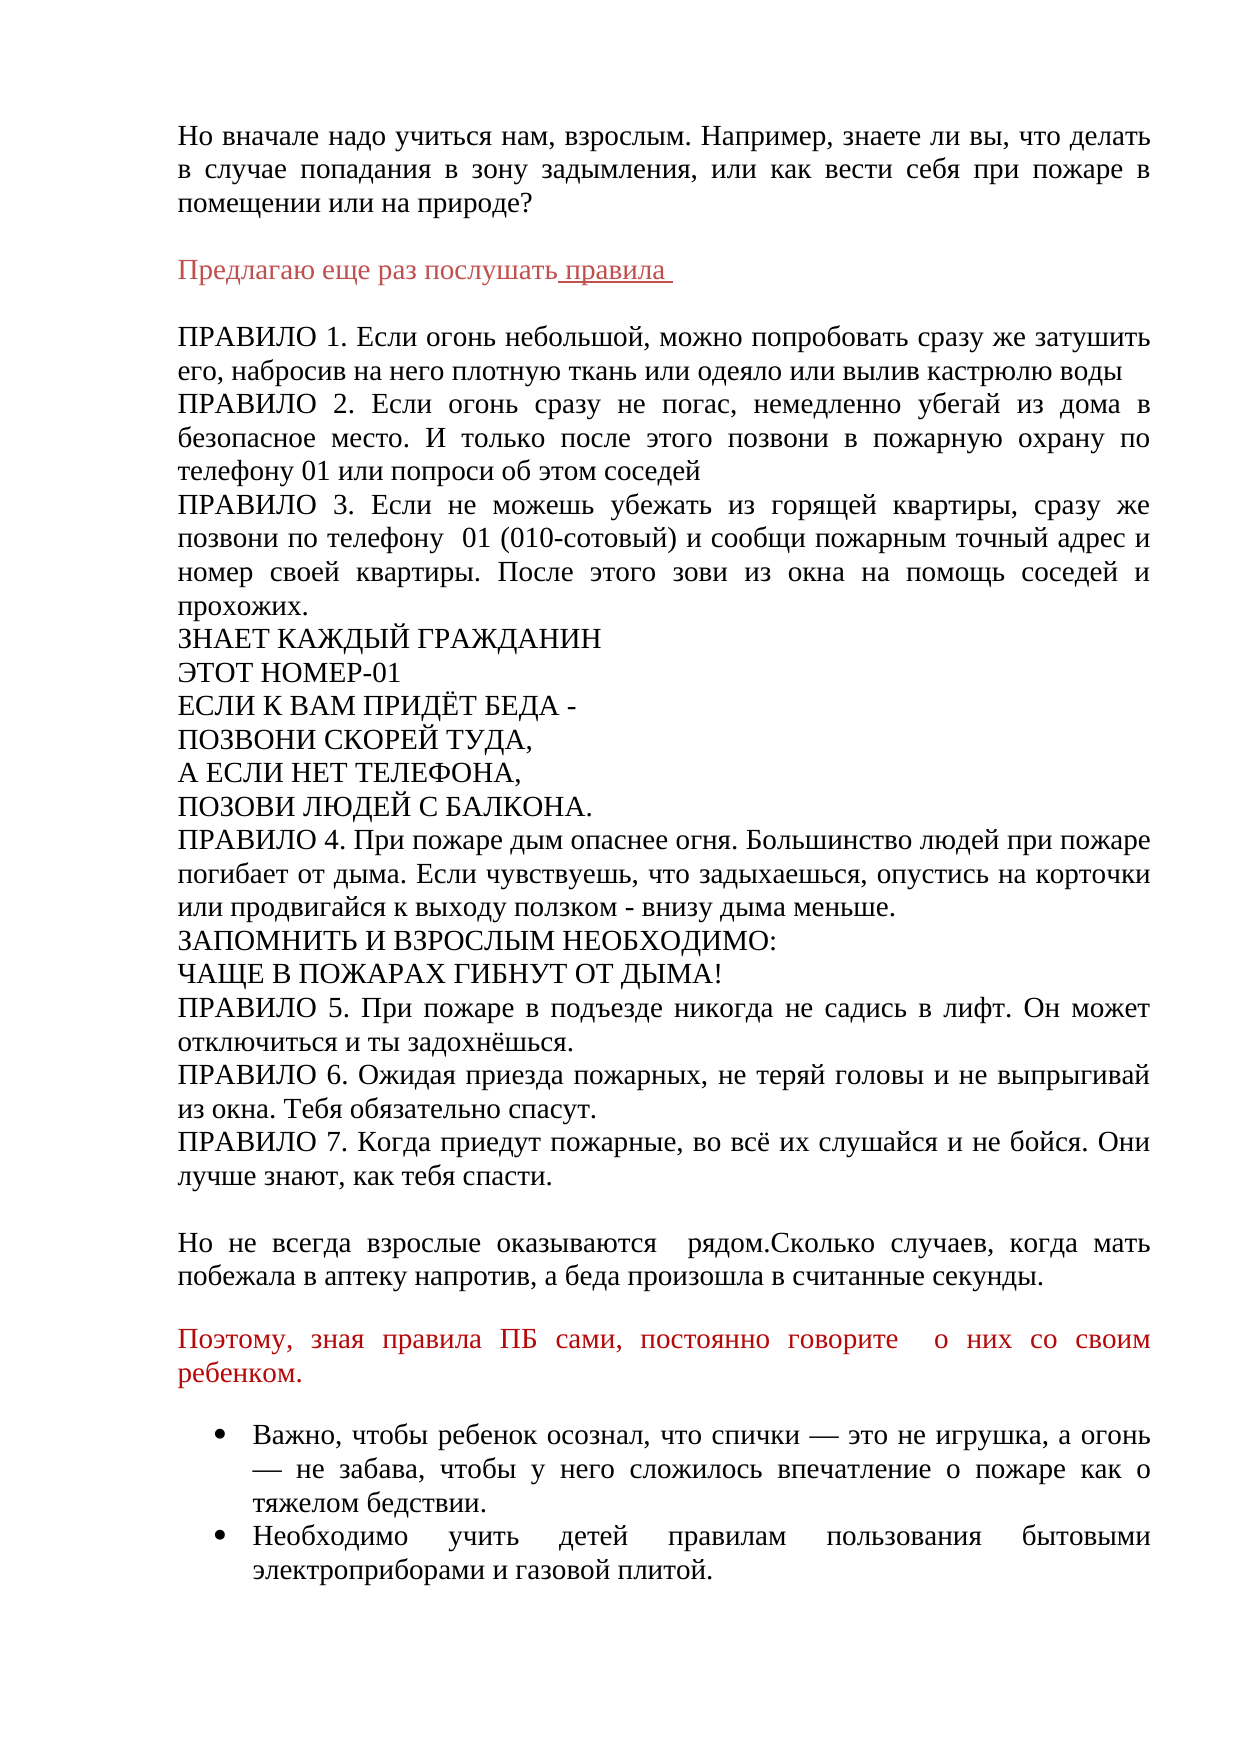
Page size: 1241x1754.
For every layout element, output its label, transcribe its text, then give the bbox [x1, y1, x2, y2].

text ПРАВИЛО 7. Когда приедут пожарные, во всё их слушайся и не бойся. Они лучше знают, как тебя спасти. [177, 1124, 1152, 1191]
list Необходимо учить детей правилам пользования бытовыми электроприборами и газовой плитой. [215, 1518, 1152, 1585]
text ПРАВИЛО 2. Если огонь сразу не погас, немедленно убегай из дома в безопасное место. И только после этого позвони в пожарную охрану по телефону 01 или попроси об этом соседей [177, 386, 1152, 487]
text ЕСЛИ К ВАМ ПРИДЁТ БЕДА - [177, 688, 1152, 722]
text ПРАВИЛО 6. Ожидая приезда пожарных, не теряй головы и не выпрыгивай из окна. Тебя обязательно спасут. [177, 1057, 1152, 1124]
text ЗАПОМНИТЬ И ВЗРОСЛЫМ НЕОБХОДИМО: [177, 923, 1152, 957]
text Но вначале надо учиться нам, взрослым. Например, знаете ли вы, что делать в случае попадания в зону задымления, или как вести себя при пожаре в помещении или на природе? [177, 118, 1152, 219]
text ЗНАЕТ КАЖДЫЙ ГРАЖДАНИН [177, 621, 1152, 655]
text ПРАВИЛО 1. Если огонь небольшой, можно попробовать сразу же затушить его, набросив на него плотную ткань или одеяло или вылив кастрюлю воды [177, 319, 1152, 386]
list Важно, чтобы ребенок осознал, что спички — это не игрушка, а огонь — не забава, чтобы у него сложилось впечатление о пожаре как о тяжелом бедствии. [215, 1417, 1152, 1518]
text ПОЗОВИ ЛЮДЕЙ С БАЛКОНА. [177, 789, 1152, 822]
text А ЕСЛИ НЕТ ТЕЛЕФОНА, [177, 755, 1152, 789]
text ЧАЩЕ В ПОЖАРАХ ГИБНУТ ОТ ДЫМА! [177, 957, 1152, 990]
text ПОЗВОНИ СКОРЕЙ ТУДА, [177, 722, 1152, 755]
text ЭТОТ НОМЕР-01 [177, 655, 1152, 688]
text Поэтому, зная правила ПБ сами, постоянно говорите о них со своим ребенком. [177, 1321, 1152, 1388]
text ПРАВИЛО 3. Если не можешь убежать из горящей квартиры, сразу же позвони по телефону 01 (010-сотовый) и сообщи пожарным точный адрес и номер своей квартиры. После этого зови из окна на помощь соседей и прохожих. [177, 487, 1152, 621]
text Предлагаю еще раз послушать правила [177, 252, 1152, 286]
text Но не всегда взрослые оказываются рядом.Сколько случаев, когда мать побежала в аптеку напротив, а беда произошла в считанные секунды. [177, 1225, 1152, 1292]
text ПРАВИЛО 4. При пожаре дым опаснее огня. Большинство людей при пожаре погибает от дыма. Если чувствуешь, что задыхаешься, опустись на корточки или продвигайся к выходу ползком - внизу дыма меньше. [177, 822, 1152, 923]
text ПРАВИЛО 5. При пожаре в подъезде никогда не садись в лифт. Он может отключиться и ты задохнёшься. [177, 990, 1152, 1057]
